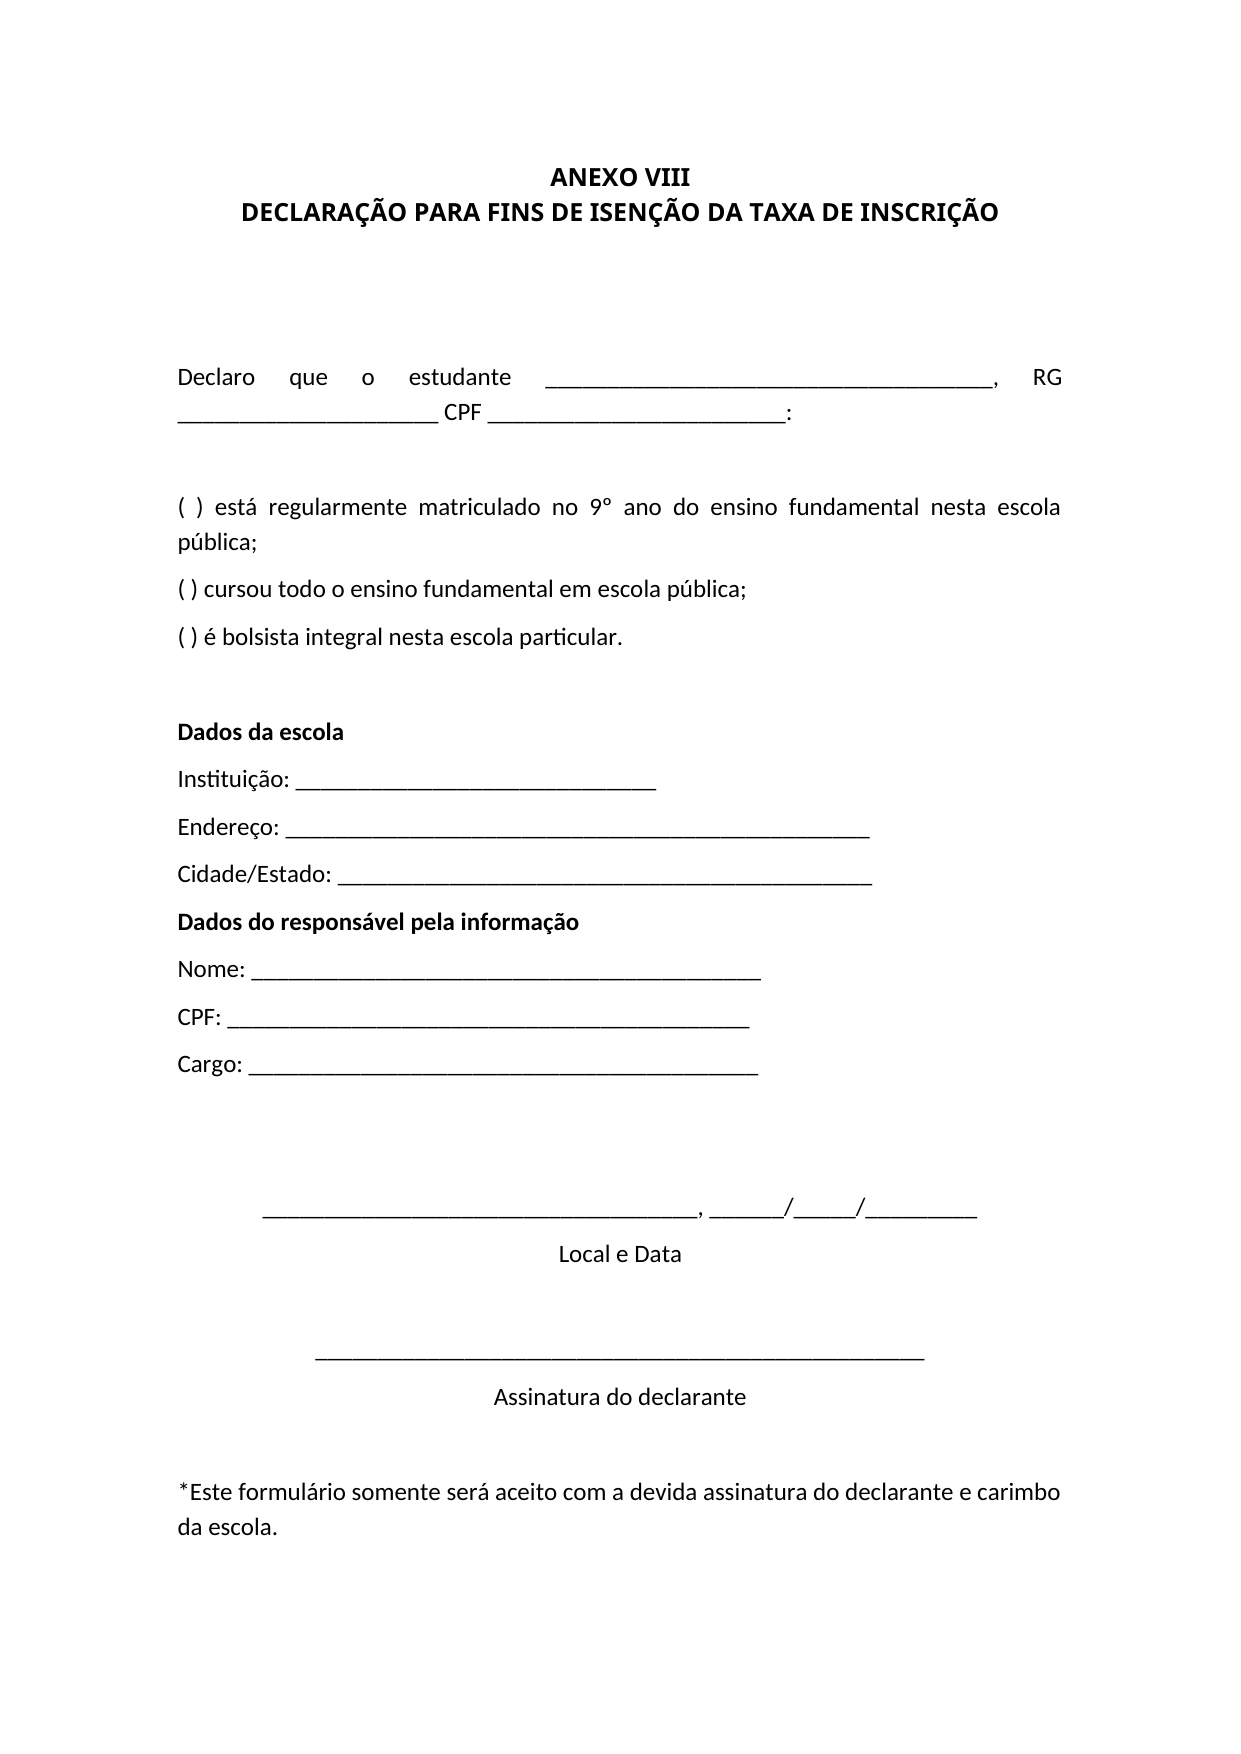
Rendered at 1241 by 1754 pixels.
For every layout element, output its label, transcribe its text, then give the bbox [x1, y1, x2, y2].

text ( ) cursou todo o ensino fundamental em escola pública; [177, 573, 1063, 604]
subtitle ANEXO VIII DECLARAÇÃO PARA FINS DE ISENÇÃO DA TAXA DE INSCRIÇÃO [177, 160, 1063, 228]
text ( ) está regularmente matriculado no 9º ano do ensino fundamental nesta escola pública; [177, 491, 1063, 556]
text Nome: _________________________________________ [177, 953, 1063, 984]
text CPF: __________________________________________ [177, 1001, 1063, 1031]
text Instituição: _____________________________ [177, 763, 1063, 794]
text *Este formulário somente será aceito com a devida assinatura do declarante e carimbo da escola. [177, 1476, 1063, 1541]
text Dados do responsável pela informação [177, 906, 1063, 936]
text Cargo: _________________________________________ [177, 1048, 1063, 1079]
text Local e Data [177, 1238, 1063, 1269]
text Cidade/Estado: ___________________________________________ [177, 858, 1063, 889]
text ___________________________________, ______/_____/_________ [177, 1191, 1063, 1221]
text ( ) é bolsista integral nesta escola particular. [177, 621, 1063, 651]
text _________________________________________________ [177, 1333, 1063, 1364]
text Assinatura do declarante [177, 1381, 1063, 1411]
text Endereço: _______________________________________________ [177, 811, 1063, 841]
text Declaro que o estudante ____________________________________, RG _____________________ CPF ________________________: [177, 361, 1063, 426]
text Dados da escola [177, 716, 1063, 746]
